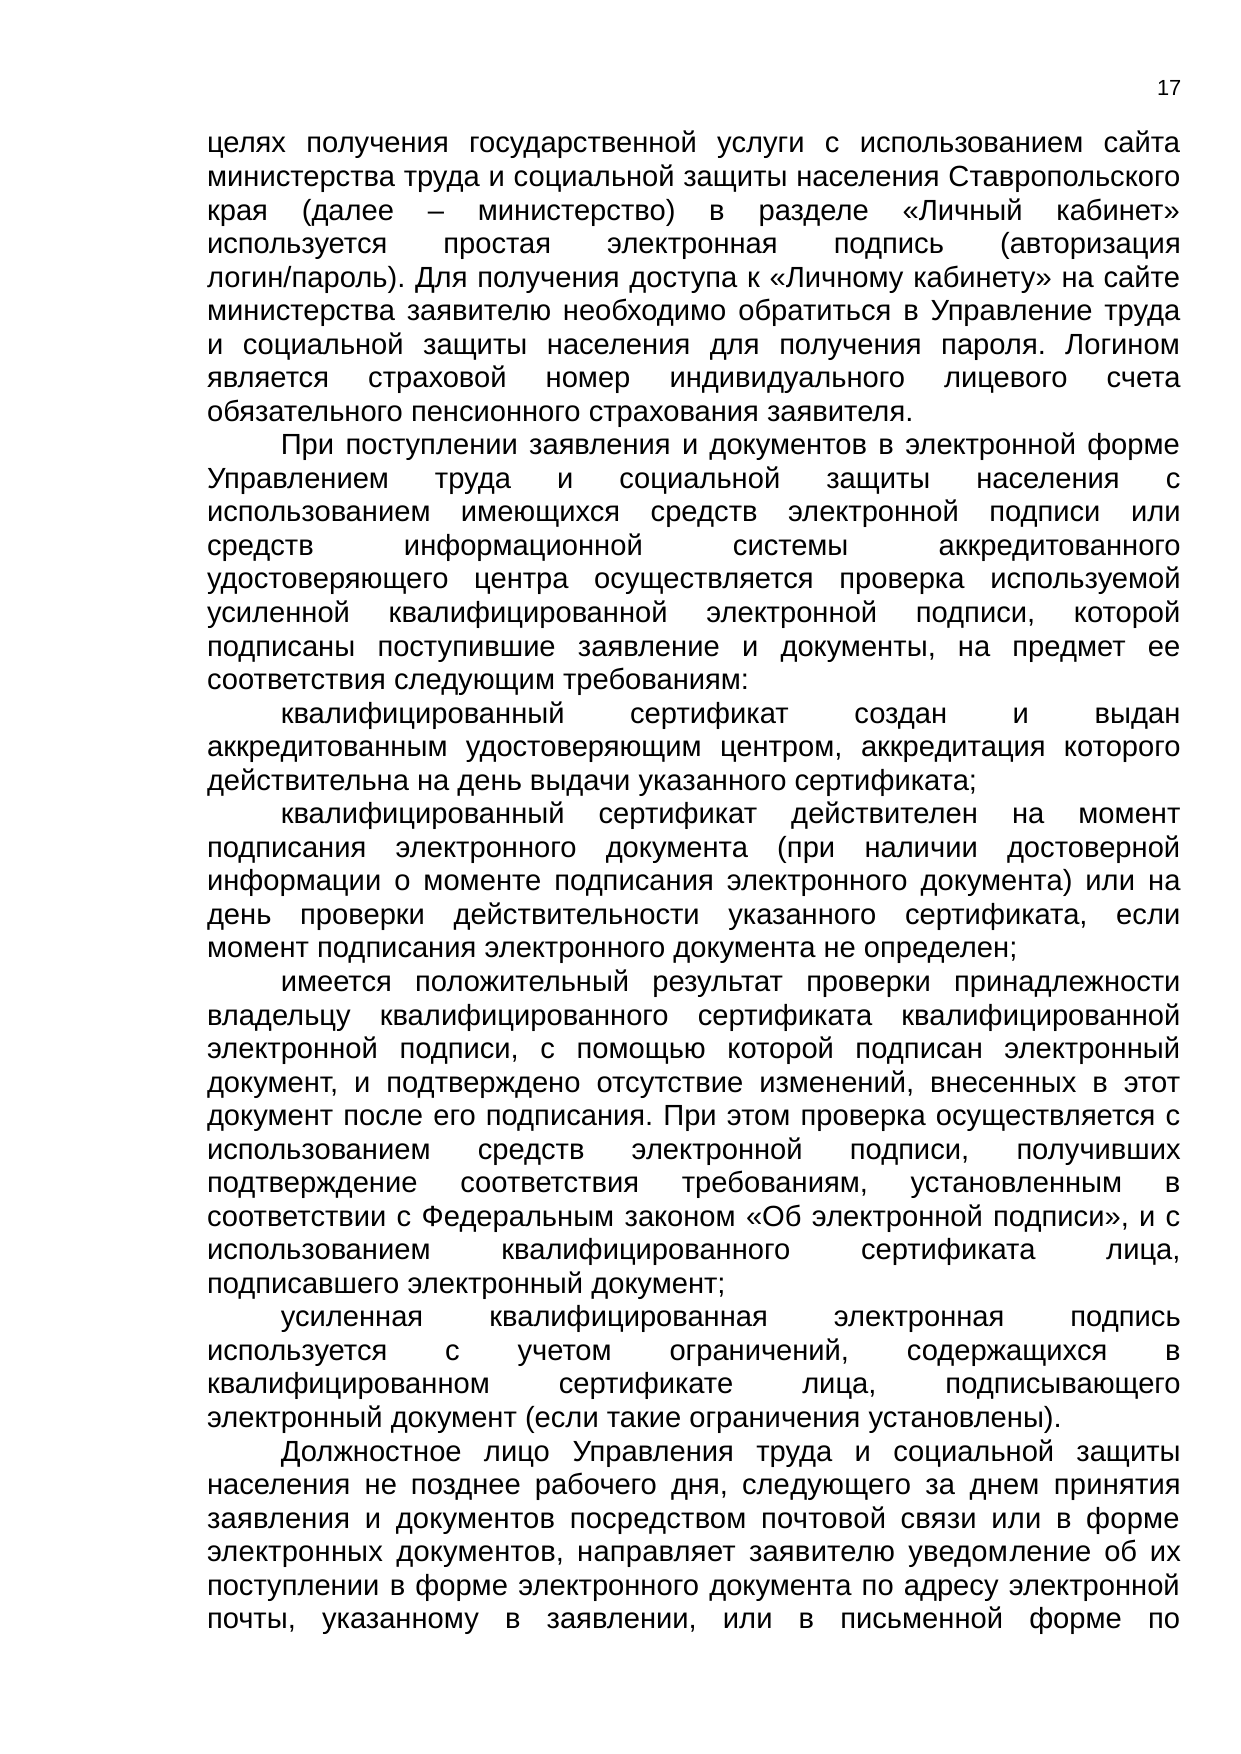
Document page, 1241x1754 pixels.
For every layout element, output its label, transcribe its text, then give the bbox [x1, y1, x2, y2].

text квалифицированный сертификат создан и выдан аккредитованным удостоверяющим центром, аккредитация которого действительна на день выдачи указанного сертификата; [207, 696, 1181, 796]
text имеется положительный результат проверки принадлежности владельцу квалифицированного сертификата квалифицированной электронной подписи, с помощью которой подписан электронный документ, и подтверждено отсутствие изменений, внесенных в этот документ после его подписания. При этом проверка осуществляется с использованием средств электронной подписи, получивших подтверждение соответствия требованиям, установленным в соответствии с Федеральным законом «Об электронной подписи», и с использованием квалифицированного сертификата лица, подписавшего электронный документ; [207, 964, 1181, 1299]
text При поступлении заявления и документов в электронной форме Управлением труда и социальной защиты населения с использованием имеющихся средств электронной подписи или средств информационной системы аккредитованного удостоверяющего центра осуществляется проверка используемой усиленной квалифицированной электронной подписи, которой подписаны поступившие заявление и документы, на предмет ее соответствия следующим требованиям: [207, 427, 1181, 696]
text усиленная квалифицированная электронная подпись используется с учетом ограничений, содержащихся в квалифицированном сертификате лица, подписывающего электронный документ (если такие ограничения установлены). [207, 1299, 1181, 1433]
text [207, 1433, 1181, 1635]
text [207, 125, 1181, 427]
text квалифицированный сертификат действителен на момент подписания электронного документа (при наличии достоверной информации о моменте подписания электронного документа) или на день проверки действительности указанного сертификата, если момент подписания электронного документа не определен; [207, 796, 1181, 964]
